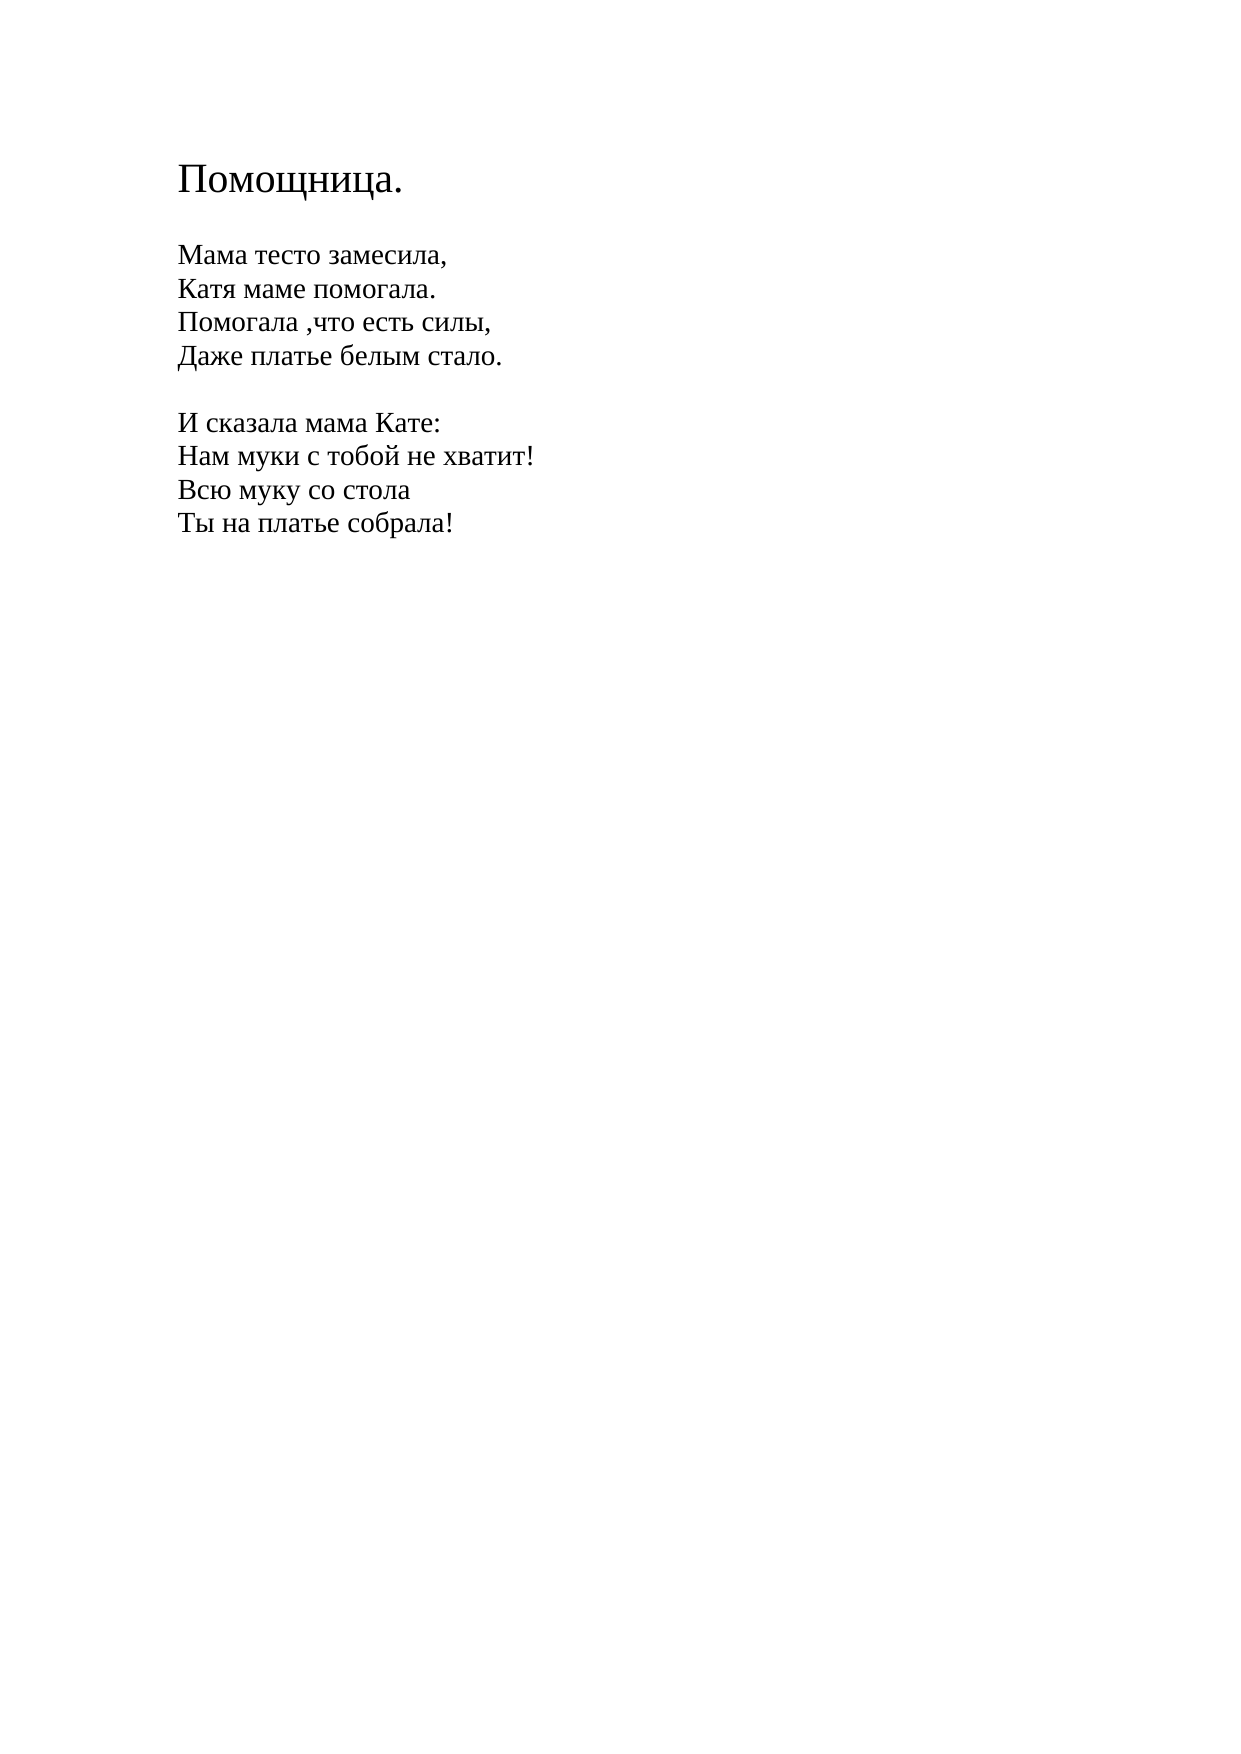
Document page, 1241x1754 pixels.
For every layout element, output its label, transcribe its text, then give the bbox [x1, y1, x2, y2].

text Даже платье белым стало. [177, 338, 627, 371]
text Катя маме помогала. [177, 271, 627, 304]
text Всю муку со стола [177, 472, 627, 506]
text Ты на платье собрала! [177, 506, 627, 539]
text Помогала ,что есть силы, [177, 304, 627, 338]
text Нам муки с тобой не хватит! [177, 438, 627, 472]
text И сказала мама Кате: [177, 405, 627, 438]
text Помощница. [177, 154, 627, 202]
text Мама тесто замесила, [177, 237, 627, 271]
